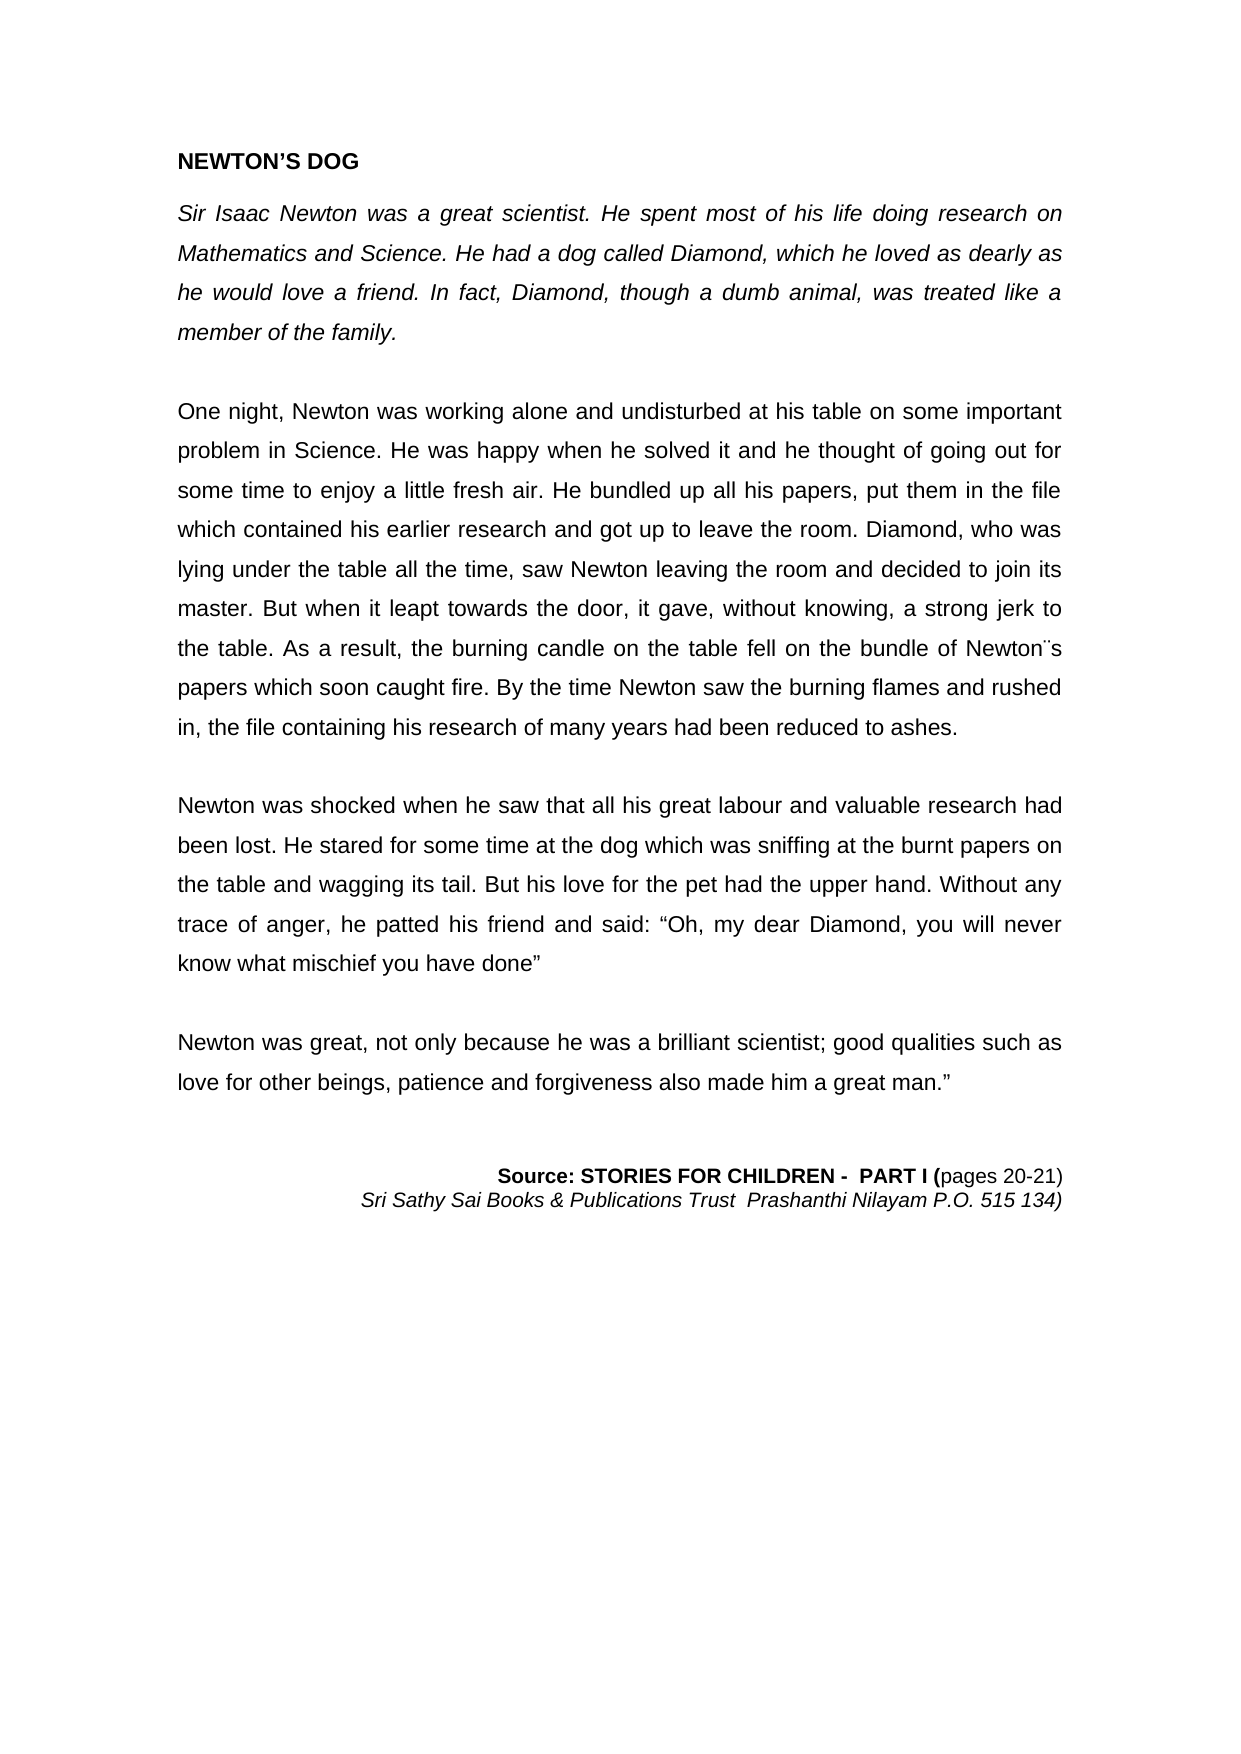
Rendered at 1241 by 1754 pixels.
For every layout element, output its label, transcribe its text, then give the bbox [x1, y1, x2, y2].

text NEWTON’S DOG [177, 148, 1063, 174]
text Sir Isaac Newton was a great scientist. He spent most of his life doing research on Mathematics and Science. He had a dog called Diamond, which he loved as dearly as he would love a friend. In fact, Diamond, though a dumb animal, was treated like a member of the family. [177, 200, 1063, 345]
text Newton was shocked when he saw that all his great labour and valuable research had been lost. He stared for some time at the dog which was sniffing at the burnt papers on the table and wagging its tail. But his love for the pet had the upper hand. Without any trace of anger, he patted his friend and said: “Oh, my dear Diamond, you will never know what mischief you have done” [177, 792, 1063, 977]
text One night, Newton was working alone and undisturbed at his table on some important problem in Science. He was happy when he solved it and he thought of going out for some time to enjoy a little fresh air. He bundled up all his papers, put them in the file which contained his earlier research and got up to leave the room. Diamond, who was lying under the table all the time, saw Newton leaving the room and decided to join its master. But when it leapt towards the door, it gave, without knowing, a strong jerk to the table. As a result, the burning candle on the table fell on the bundle of Newton¨s papers which soon caught fire. By the time Newton saw the burning flames and rushed in, the file containing his research of many years had been reduced to ashes. [177, 398, 1063, 740]
text Sri Sathy Sai Books & Publications Trust Prashanthi Nilayam P.O. 515 134) [177, 1187, 1063, 1211]
text Newton was great, not only because he was a brilliant scientist; good qualities such as love for other beings, patience and forgiveness also made him a great man.” [177, 1029, 1063, 1095]
subtitle Source: STORIES FOR CHILDREN - PART I (pages 20-21) [177, 1163, 1063, 1187]
